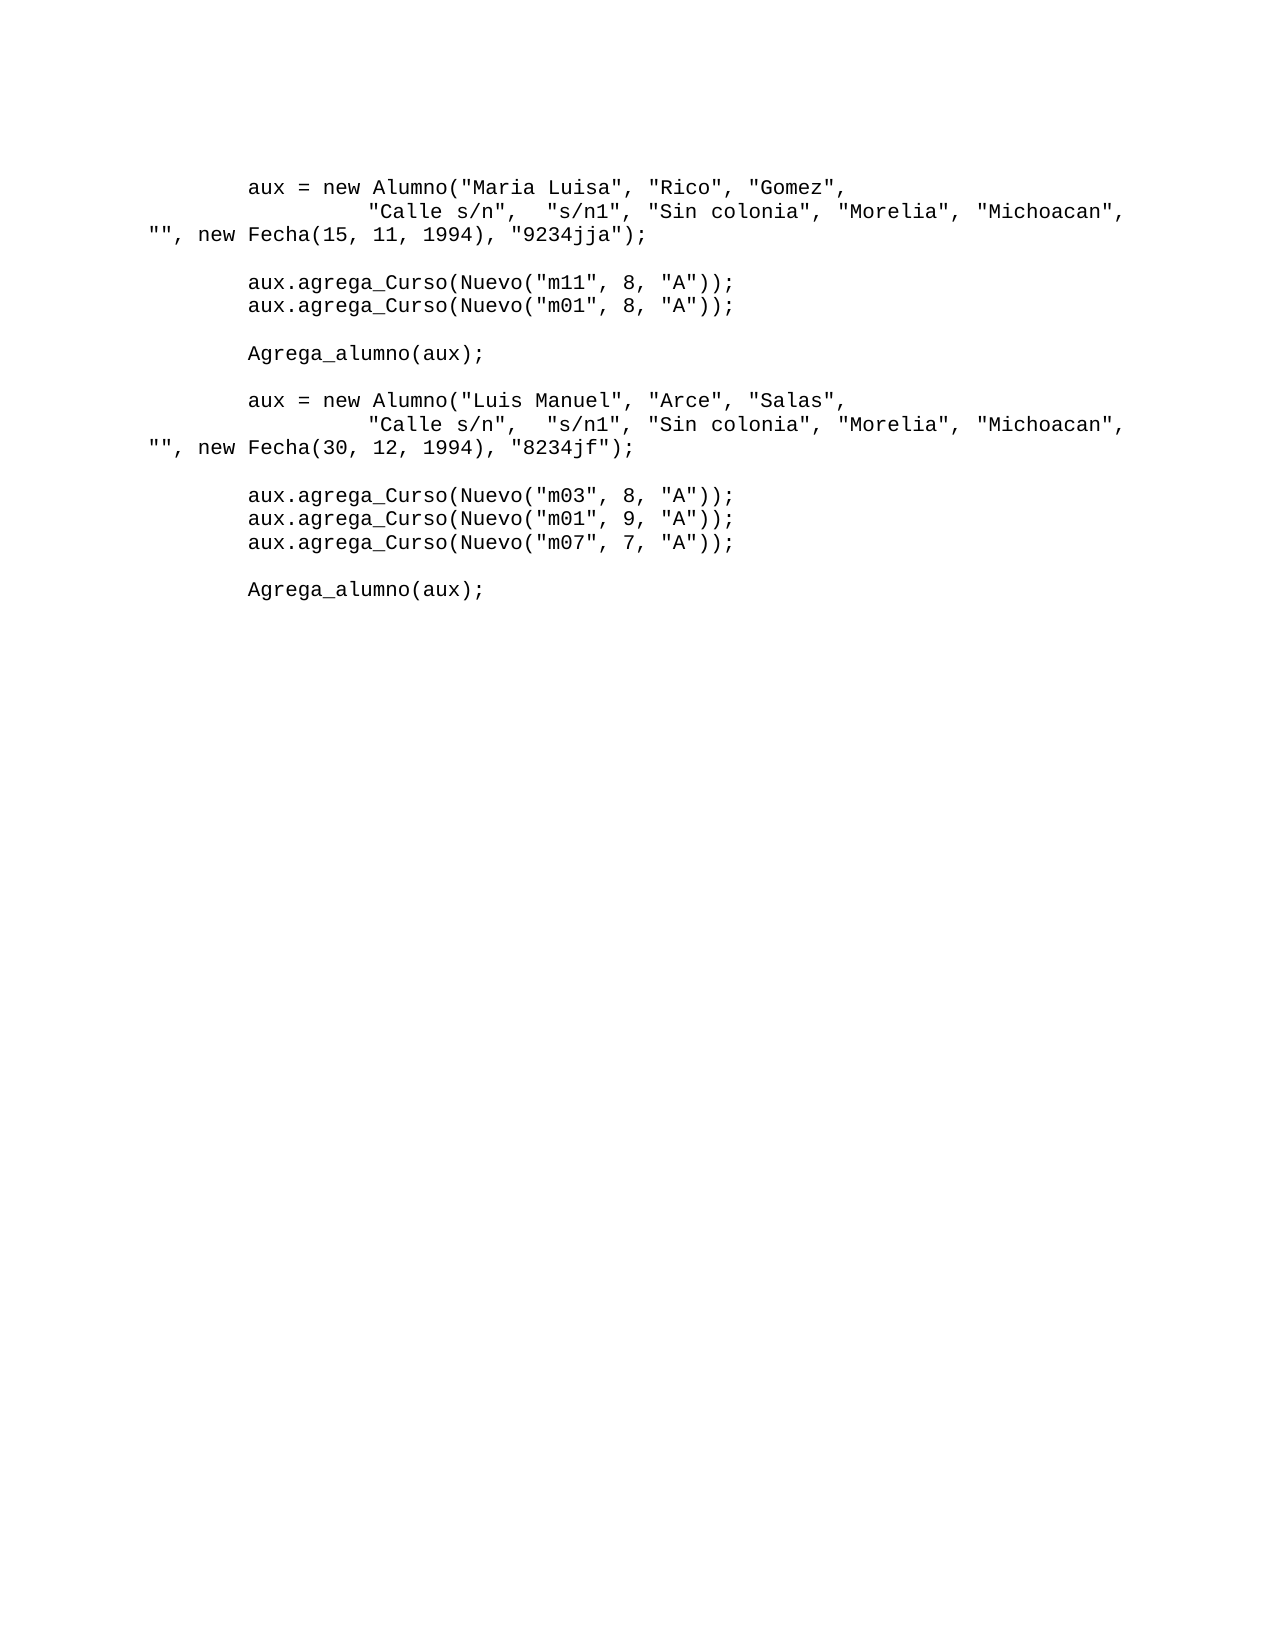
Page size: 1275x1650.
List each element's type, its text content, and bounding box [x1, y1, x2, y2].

text "Calle s/n", "s/n1", "Sin colonia", "Morelia", "Michoacan", "", new Fecha(15, 11, 1994), "9234jja"); [148, 201, 1127, 248]
text Agrega_alumno(aux); [148, 343, 1127, 366]
text aux.agrega_Curso(Nuevo("m01", 8, "A")); [148, 295, 1127, 319]
text Agrega_alumno(aux); [148, 579, 1127, 603]
text "Calle s/n", "s/n1", "Sin colonia", "Morelia", "Michoacan", "", new Fecha(30, 12, 1994), "8234jf"); [148, 414, 1127, 461]
text aux = new Alumno("Maria Luisa", "Rico", "Gomez", [148, 177, 1127, 201]
text aux = new Alumno("Luis Manuel", "Arce", "Salas", [148, 390, 1127, 414]
text aux.agrega_Curso(Nuevo("m01", 9, "A")); [148, 508, 1127, 532]
text aux.agrega_Curso(Nuevo("m07", 7, "A")); [148, 532, 1127, 556]
text aux.agrega_Curso(Nuevo("m11", 8, "A")); [148, 272, 1127, 295]
text aux.agrega_Curso(Nuevo("m03", 8, "A")); [148, 484, 1127, 508]
